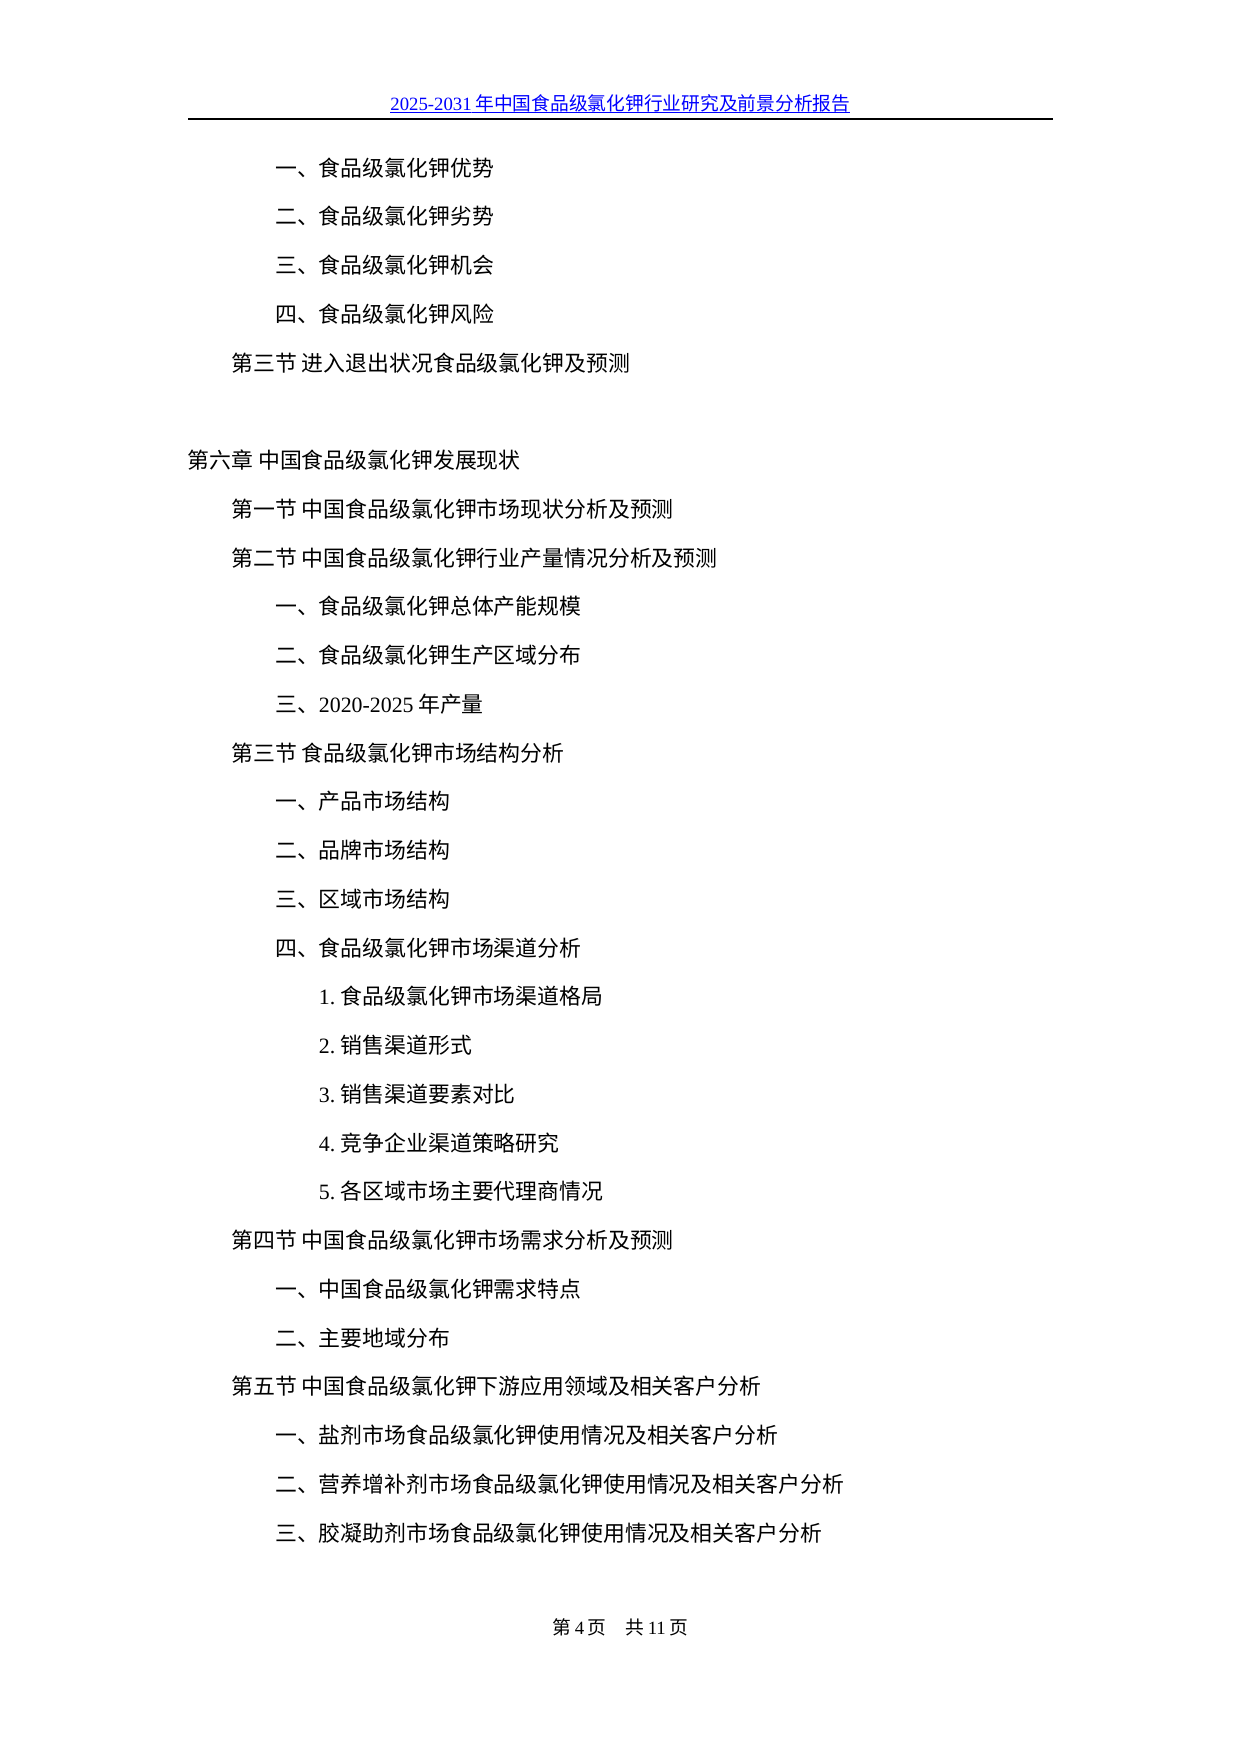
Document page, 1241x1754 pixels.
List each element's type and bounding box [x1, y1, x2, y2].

text [187, 150, 1053, 1548]
